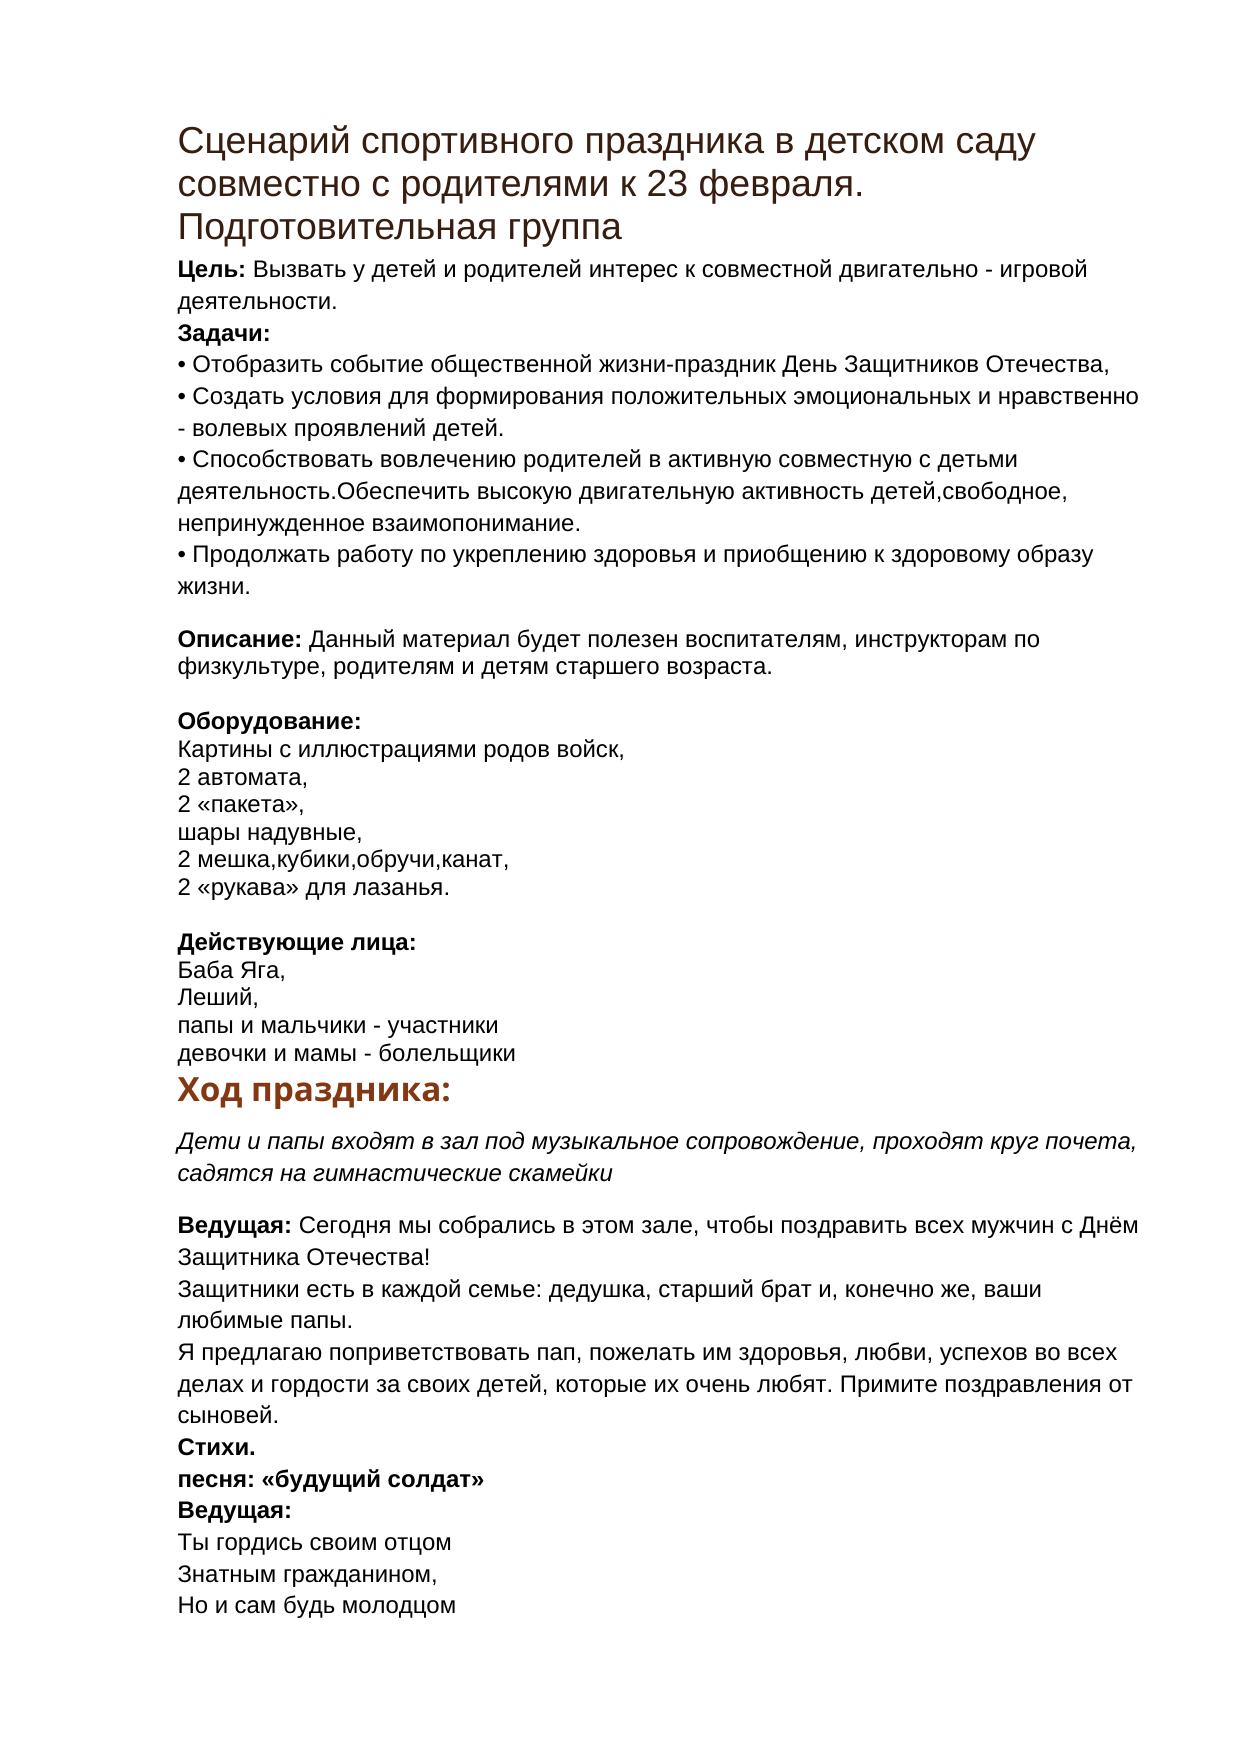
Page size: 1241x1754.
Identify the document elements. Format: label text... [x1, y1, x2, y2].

text Ход праздника: [177, 1066, 1152, 1112]
text Описание: Данный материал будет полезен воспитателям, инструкторам по физкультуре, родителям и детям старшего возраста. Оборудование: Картины с иллюстрациями родов войск, 2 автомата, 2 «пакета», шары надувные, 2 мешка,кубики,обручи,канат, 2 «рукава» для лазанья. Действующие лица: Баба Яга, Леший, папы и мальчики - участники девочки и мамы - болельщики [177, 624, 1152, 1066]
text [177, 1211, 1152, 1619]
subtitle Сценарий спортивного праздника в детском саду совместно с родителями к 23 февраля. Подготовительная группа [177, 118, 1152, 247]
text Дети и папы входят в зал под музыкальное сопровождение, проходят круг почета, садятся на гимнастические скамейки [177, 1127, 1152, 1186]
text Цель: Вызвать у детей и родителей интерес к совместной двигательно - игровой деятельности. Задачи: • Отобразить событие общественной жизни-праздник День Защитников Отечества, • Создать условия для формирования положительных эмоциональных и нравственно - волевых проявлений детей. • Способствовать вовлечению родителей в активную совместную с детьми деятельность.Обеспечить высокую двигательную активность детей,свободное, непринужденное взаимопонимание. • Продолжать работу по укреплению здоровья и приобщению к здоровому образу жизни. [177, 255, 1152, 599]
